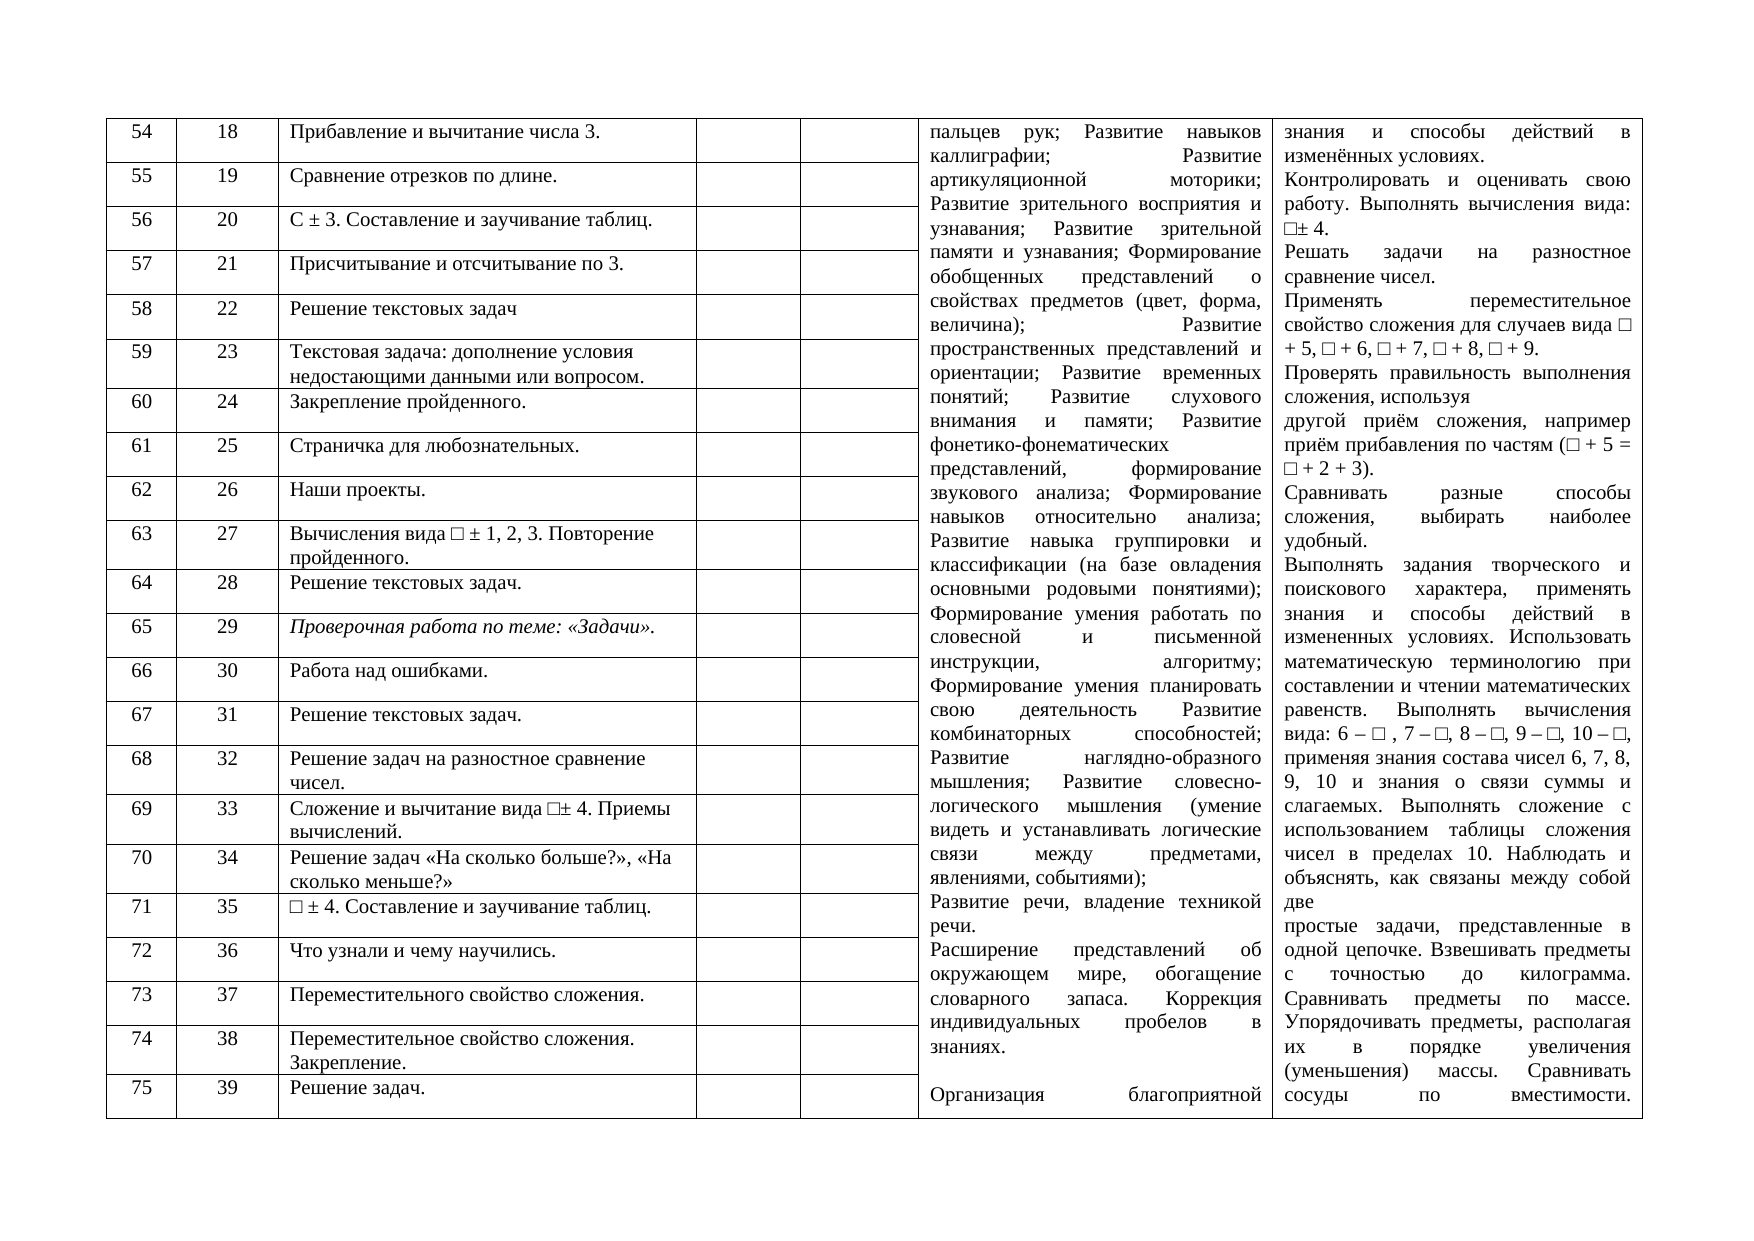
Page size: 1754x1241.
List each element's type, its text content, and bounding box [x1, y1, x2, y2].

table_cell 60 [107, 389, 176, 432]
table_cell [697, 702, 800, 745]
table_cell 34 [177, 845, 278, 893]
table_cell [697, 163, 800, 206]
table_cell 74 [107, 1026, 176, 1074]
table_cell 32 [177, 746, 278, 794]
table_cell [801, 982, 918, 1025]
table_cell 73 [107, 982, 176, 1025]
table_cell [801, 477, 918, 520]
table_cell [801, 340, 918, 388]
table_cell Сравнение отрезков по длине. [279, 163, 696, 206]
table_cell 69 [107, 795, 176, 843]
table_cell 20 [177, 207, 278, 250]
table_cell [697, 207, 800, 250]
table_cell [697, 746, 800, 794]
table_cell 21 [177, 251, 278, 294]
table_cell [801, 845, 918, 893]
table_cell 38 [177, 1026, 278, 1074]
table_cell 59 [107, 340, 176, 388]
table_cell [697, 982, 800, 1025]
table_cell [801, 1026, 918, 1074]
table_cell [697, 614, 800, 657]
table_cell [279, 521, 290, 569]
table_cell Присчитывание и отсчитывание по 3. [279, 251, 696, 294]
table_cell 75 [107, 1075, 176, 1118]
table_cell С ± 3. Составление и заучивание таблиц. [279, 207, 696, 250]
table_cell [697, 795, 800, 843]
table_cell Переместительное свойство сложения. Закрепление. [407, 1026, 696, 1074]
table_cell [801, 658, 918, 701]
table_cell □ ± 4. Составление и заучивание таблиц. [279, 894, 696, 937]
table_cell [697, 1075, 800, 1118]
table_cell [801, 894, 918, 937]
table_cell Закрепление пройденного. [279, 389, 696, 432]
table_cell 37 [177, 982, 278, 1025]
table_cell [697, 295, 800, 338]
table_cell [801, 433, 918, 476]
table_cell 33 [177, 795, 278, 843]
table_cell [801, 795, 918, 843]
table_cell 26 [177, 477, 278, 520]
table_cell [801, 702, 918, 745]
table_cell 67 [107, 702, 176, 745]
table_cell [801, 207, 918, 250]
table_cell [801, 295, 918, 338]
table_cell 68 [107, 746, 176, 794]
table_cell [697, 894, 800, 937]
table_cell 22 [177, 295, 278, 338]
table_cell Текстовая задача: дополнение условия недостающими данными или вопросом. [279, 340, 696, 388]
table_cell 57 [107, 251, 176, 294]
table_cell [697, 340, 800, 388]
table_cell [697, 433, 800, 476]
table_cell [801, 163, 918, 206]
table_cell [697, 845, 800, 893]
table_cell [697, 389, 800, 432]
table_cell 25 [177, 433, 278, 476]
table_cell 61 [107, 433, 176, 476]
table_cell Прибавление и вычитание числа 3. [279, 119, 696, 162]
table_cell Решение задач на разностное сравнение чисел. [345, 746, 696, 794]
table_cell [697, 251, 800, 294]
table_cell [801, 389, 918, 432]
table_cell [697, 1026, 800, 1074]
table_cell [801, 570, 918, 613]
table_cell 63 [107, 521, 176, 569]
table_cell 70 [107, 845, 176, 893]
table_cell [697, 119, 800, 162]
table_cell 65 [107, 614, 176, 657]
table_cell [697, 521, 800, 569]
table_cell 24 [177, 389, 278, 432]
table_cell [697, 477, 800, 520]
table_cell 56 [107, 207, 176, 250]
table_cell Вычисления вида □ ± 1, 2, 3. Повторение пройденного. [409, 521, 696, 569]
table_cell Решение текстовых задач [279, 295, 696, 338]
table_cell 30 [177, 658, 278, 701]
table_cell 29 [177, 614, 278, 657]
table_cell 18 [177, 119, 278, 162]
table_cell 72 [107, 938, 176, 981]
table_cell Переместительного свойство сложения. [279, 982, 696, 1025]
table_cell 64 [107, 570, 176, 613]
table_cell [801, 1075, 918, 1118]
table_cell 28 [177, 570, 278, 613]
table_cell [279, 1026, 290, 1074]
table_cell [697, 658, 800, 701]
table_cell 19 [177, 163, 278, 206]
table_cell [801, 119, 918, 162]
table_cell [801, 746, 918, 794]
table_cell 35 [177, 894, 278, 937]
table_cell Что узнали и чему научились. [279, 938, 696, 981]
table_cell Решение текстовых задач. [279, 570, 696, 613]
table_cell 71 [107, 894, 176, 937]
table_cell [801, 938, 918, 981]
table_cell [801, 614, 918, 657]
table_cell 58 [107, 295, 176, 338]
table_cell [801, 251, 918, 294]
table_cell Наши проекты. [279, 477, 696, 520]
table_cell Решение текстовых задач. [279, 702, 696, 745]
table_cell [697, 938, 800, 981]
table_cell Проверочная работа по теме: «Задачи». [279, 614, 696, 657]
table_cell 36 [177, 938, 278, 981]
table_cell Решение задач «На сколько больше?», «На сколько меньше?» [279, 845, 696, 893]
table_cell Работа над ошибками. [279, 658, 696, 701]
table_cell 55 [107, 163, 176, 206]
table_cell 27 [177, 521, 278, 569]
table_cell 23 [177, 340, 278, 388]
table_cell 66 [107, 658, 176, 701]
table_cell 62 [107, 477, 176, 520]
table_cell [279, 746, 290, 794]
table_cell [697, 570, 800, 613]
table_cell [801, 521, 918, 569]
table_cell Страничка для любознательных. [279, 433, 696, 476]
table_cell Сложение и вычитание вида □± 4. Приемы вычислений. [279, 795, 696, 843]
table_cell 31 [177, 702, 278, 745]
table_cell 39 [177, 1075, 278, 1118]
table_cell 54 [107, 119, 176, 162]
table_cell Решение задач. [279, 1075, 696, 1118]
